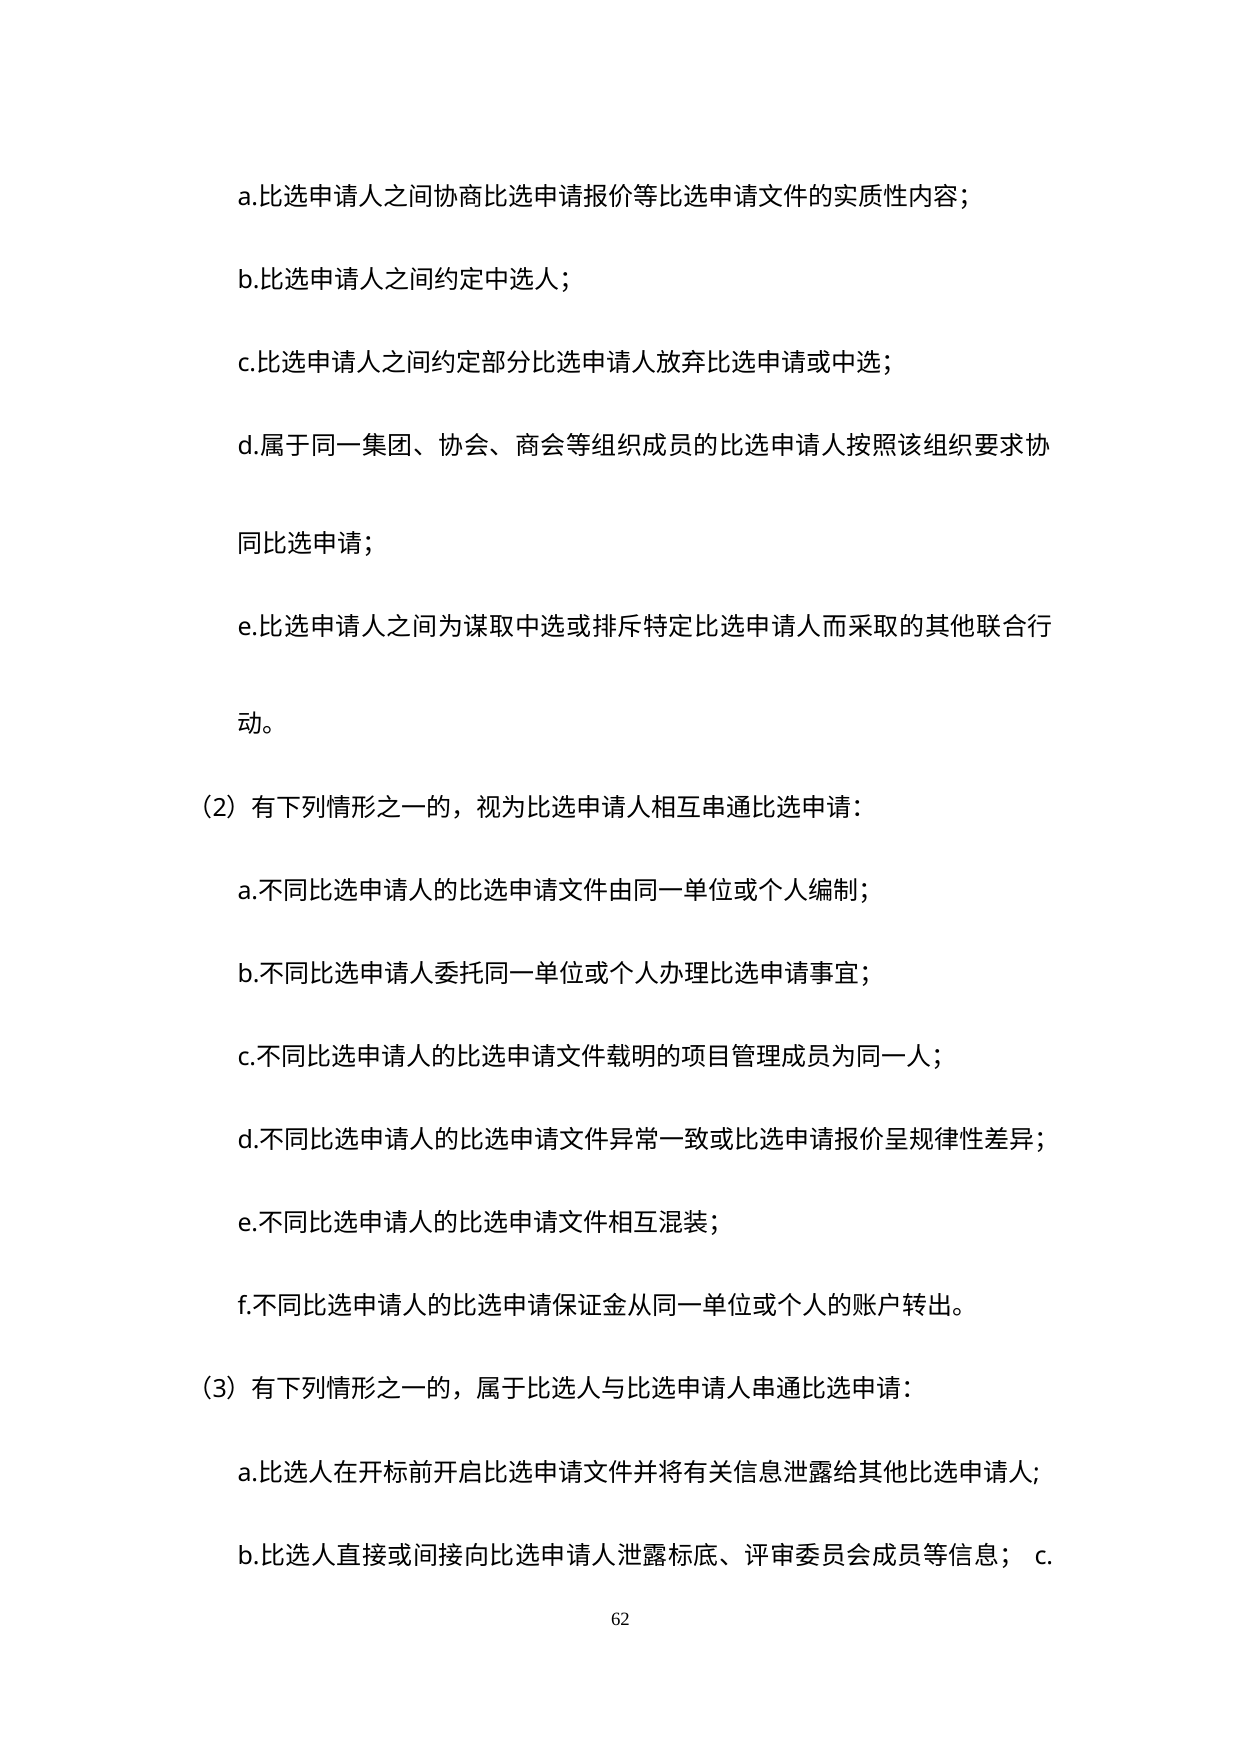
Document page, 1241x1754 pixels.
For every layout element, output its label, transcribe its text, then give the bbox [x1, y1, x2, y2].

text c.比选申请人之间约定部分比选申请人放弃比选申请或中选； [187, 328, 1053, 393]
text d.不同比选申请人的比选申请文件异常一致或比选申请报价呈规律性差异； [187, 1105, 1053, 1170]
text a.比选申请人之间协商比选申请报价等比选申请文件的实质性内容； [187, 162, 1053, 227]
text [187, 1521, 1053, 1586]
text d.属于同一集团、协会、商会等组织成员的比选申请人按照该组织要求协同比选申请； [237, 411, 1053, 574]
text b.比选申请人之间约定中选人； [187, 245, 1053, 310]
text （2）有下列情形之一的，视为比选申请人相互串通比选申请： [187, 773, 1053, 838]
text b.不同比选申请人委托同一单位或个人办理比选申请事宜； [187, 939, 1053, 1004]
text （3）有下列情形之一的，属于比选人与比选申请人串通比选申请： [187, 1354, 1053, 1419]
text a.比选人在开标前开启比选申请文件并将有关信息泄露给其他比选申请人; [187, 1438, 1053, 1503]
text a.不同比选申请人的比选申请文件由同一单位或个人编制； [187, 856, 1053, 921]
text f.不同比选申请人的比选申请保证金从同一单位或个人的账户转出。 [187, 1271, 1053, 1336]
text e.比选申请人之间为谋取中选或排斥特定比选申请人而采取的其他联合行动。 [237, 592, 1053, 754]
text e.不同比选申请人的比选申请文件相互混装； [187, 1188, 1053, 1253]
text c.不同比选申请人的比选申请文件载明的项目管理成员为同一人； [187, 1022, 1053, 1087]
